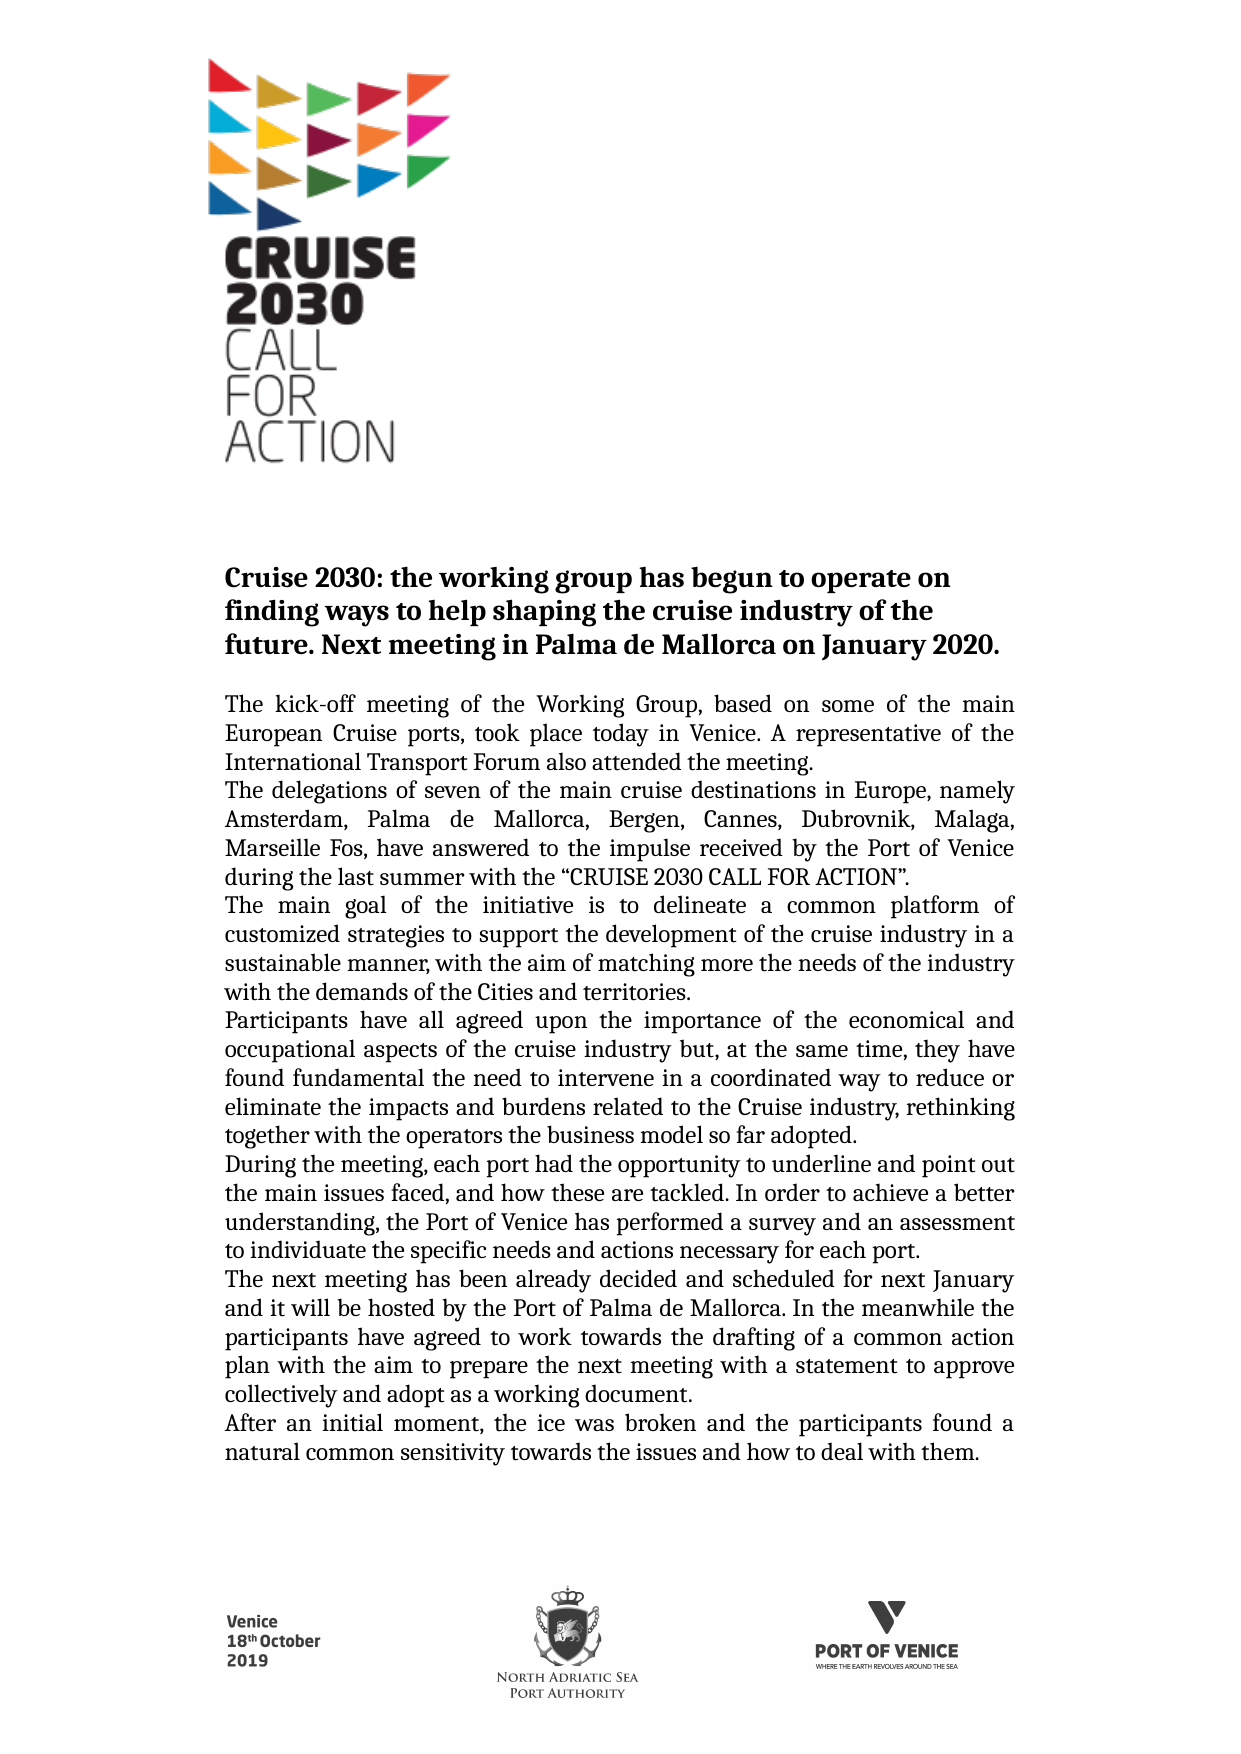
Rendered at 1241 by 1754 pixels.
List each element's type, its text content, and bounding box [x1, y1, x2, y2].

text The main goal of the initiative is to delineate a common platform of customized strategies to support the development of the cruise industry in a sustainable manner, with the aim of matching more the needs of the industry with the demands of the Cities and territories. [224, 891, 1016, 1006]
text After an initial moment, the ice was broken and the participants found a natural common sensitivity towards the issues and how to deal with them. [224, 1409, 1016, 1466]
text During the meeting, each port had the opportunity to underline and point out the main issues faced, and how these are tackled. In order to achieve a better understanding, the Port of Venice has performed a survey and an assessment to individuate the specific needs and actions necessary for each port. [224, 1150, 1016, 1265]
text The next meeting has been already decided and scheduled for next January and it will be hosted by the Port of Palma de Mallorca. In the meanwhile the participants have agreed to work towards the drafting of a common action plan with the aim to prepare the next meeting with a statement to approve collectively and adopt as a working document. [224, 1265, 1016, 1409]
text The delegations of seven of the main cruise destinations in Europe, namely Amsterdam, Palma de Mallorca, Bergen, Cannes, Dubrovnik, Malaga, Marseille Fos, have answered to the impulse received by the Port of Venice during the last summer with the “CRUISE 2030 CALL FOR ACTION”. [224, 776, 1016, 891]
text Cruise 2030: the working group has begun to operate on finding ways to help shaping the cruise industry of the future. Next meeting in Palma de Mallorca on January 2020. [224, 561, 1016, 661]
text Participants have all agreed upon the importance of the economical and occupational aspects of the cruise industry but, at the same time, they have found fundamental the need to intervene in a coordinated way to reduce or eliminate the impacts and burdens related to the Cruise industry, rethinking together with the operators the business model so far adopted. [224, 1006, 1016, 1150]
picture [2, 1520, 1241, 1754]
text The kick-off meeting of the Working Group, based on some of the main European Cruise ports, took place today in Venice. A representative of the International Transport Forum also attended the meeting. [224, 690, 1016, 776]
